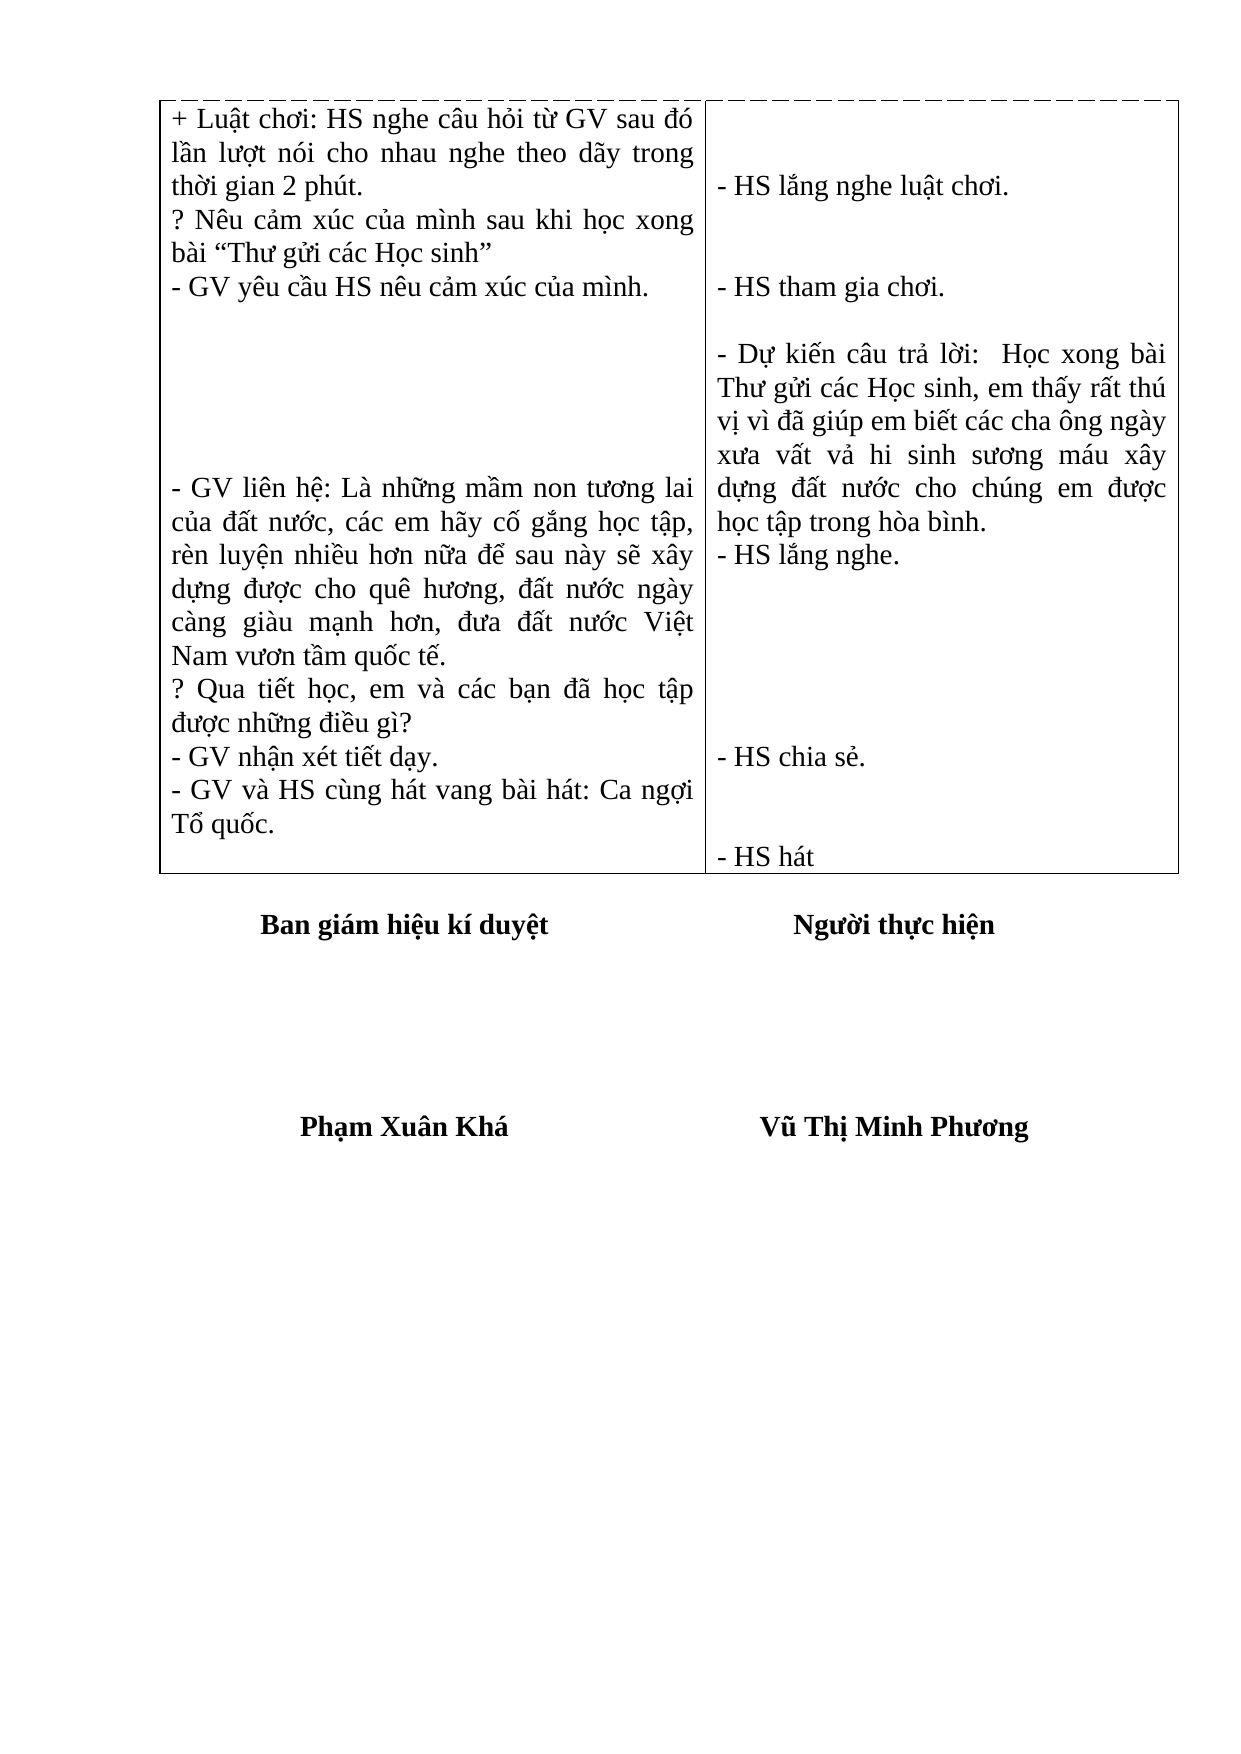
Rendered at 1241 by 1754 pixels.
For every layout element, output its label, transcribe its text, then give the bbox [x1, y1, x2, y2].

table_header Người thực hiện [649, 908, 1139, 941]
table_cell Vũ Thị Minh Phương [649, 941, 1139, 1142]
table_cell Phạm Xuân Khá [160, 941, 649, 1142]
table_header Ban giám hiệu kí duyệt [160, 908, 649, 941]
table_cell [161, 100, 706, 873]
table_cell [706, 100, 1178, 873]
